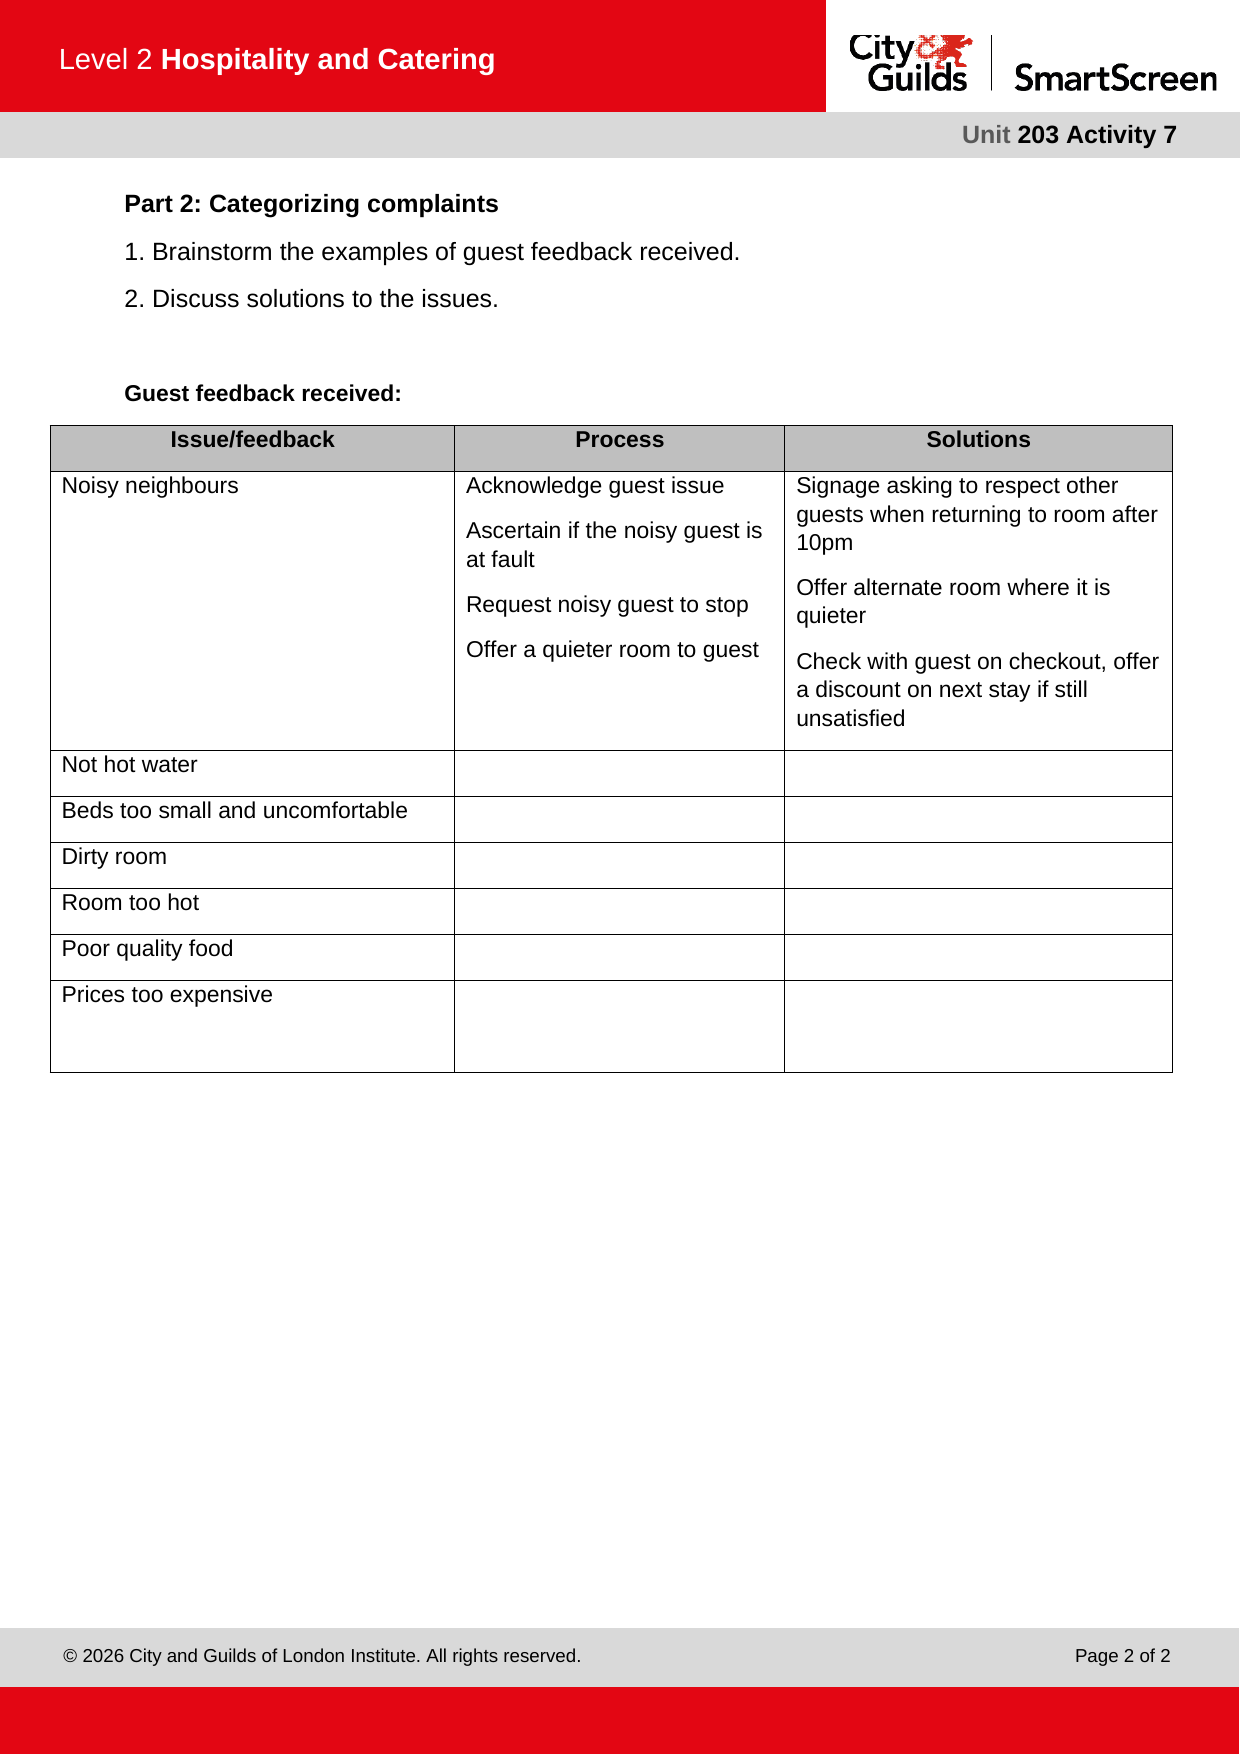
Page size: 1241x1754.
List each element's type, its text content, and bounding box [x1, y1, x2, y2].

table_cell [785, 843, 1172, 888]
table_cell [455, 889, 784, 934]
text 1. Brainstorm the examples of guest feedback received. [124, 237, 1116, 265]
table_cell [455, 981, 784, 1072]
table_cell Room too hot [51, 889, 454, 934]
table_header Process [455, 426, 784, 471]
table_cell [455, 843, 784, 888]
table_cell [785, 935, 1172, 980]
table_cell Noisy neighbours [51, 472, 454, 749]
table_cell [785, 751, 1172, 796]
picture [850, 35, 1217, 91]
table_cell [455, 935, 784, 980]
table_cell Beds too small and uncomfortable [51, 797, 454, 842]
table_header Issue/feedback [51, 426, 454, 471]
table_cell Poor quality food [51, 935, 454, 980]
text 2. Discuss solutions to the issues. [124, 284, 1116, 313]
table_cell Not hot water [51, 751, 454, 796]
table_cell [785, 889, 1172, 934]
table_cell Prices too expensive [51, 981, 454, 1072]
table_cell [455, 751, 784, 796]
table_cell [455, 797, 784, 842]
table_cell Dirty room [51, 843, 454, 888]
table_cell Acknowledge guest issue Ascertain if the noisy guest is at fault Request noisy guest to stop Offer a quieter room to guest [455, 472, 784, 749]
text Guest feedback received: [124, 380, 1116, 406]
table_cell Signage asking to respect other guests when returning to room after 10pm Offer alternate room where it is quieter Check with guest on checkout, offer a discount on next stay if still unsatisfied [785, 472, 1172, 749]
table_cell [785, 981, 1172, 1072]
table_cell [785, 797, 1172, 842]
text Part 2: Categorizing complaints [124, 189, 1116, 218]
table_header Solutions [785, 426, 1172, 471]
